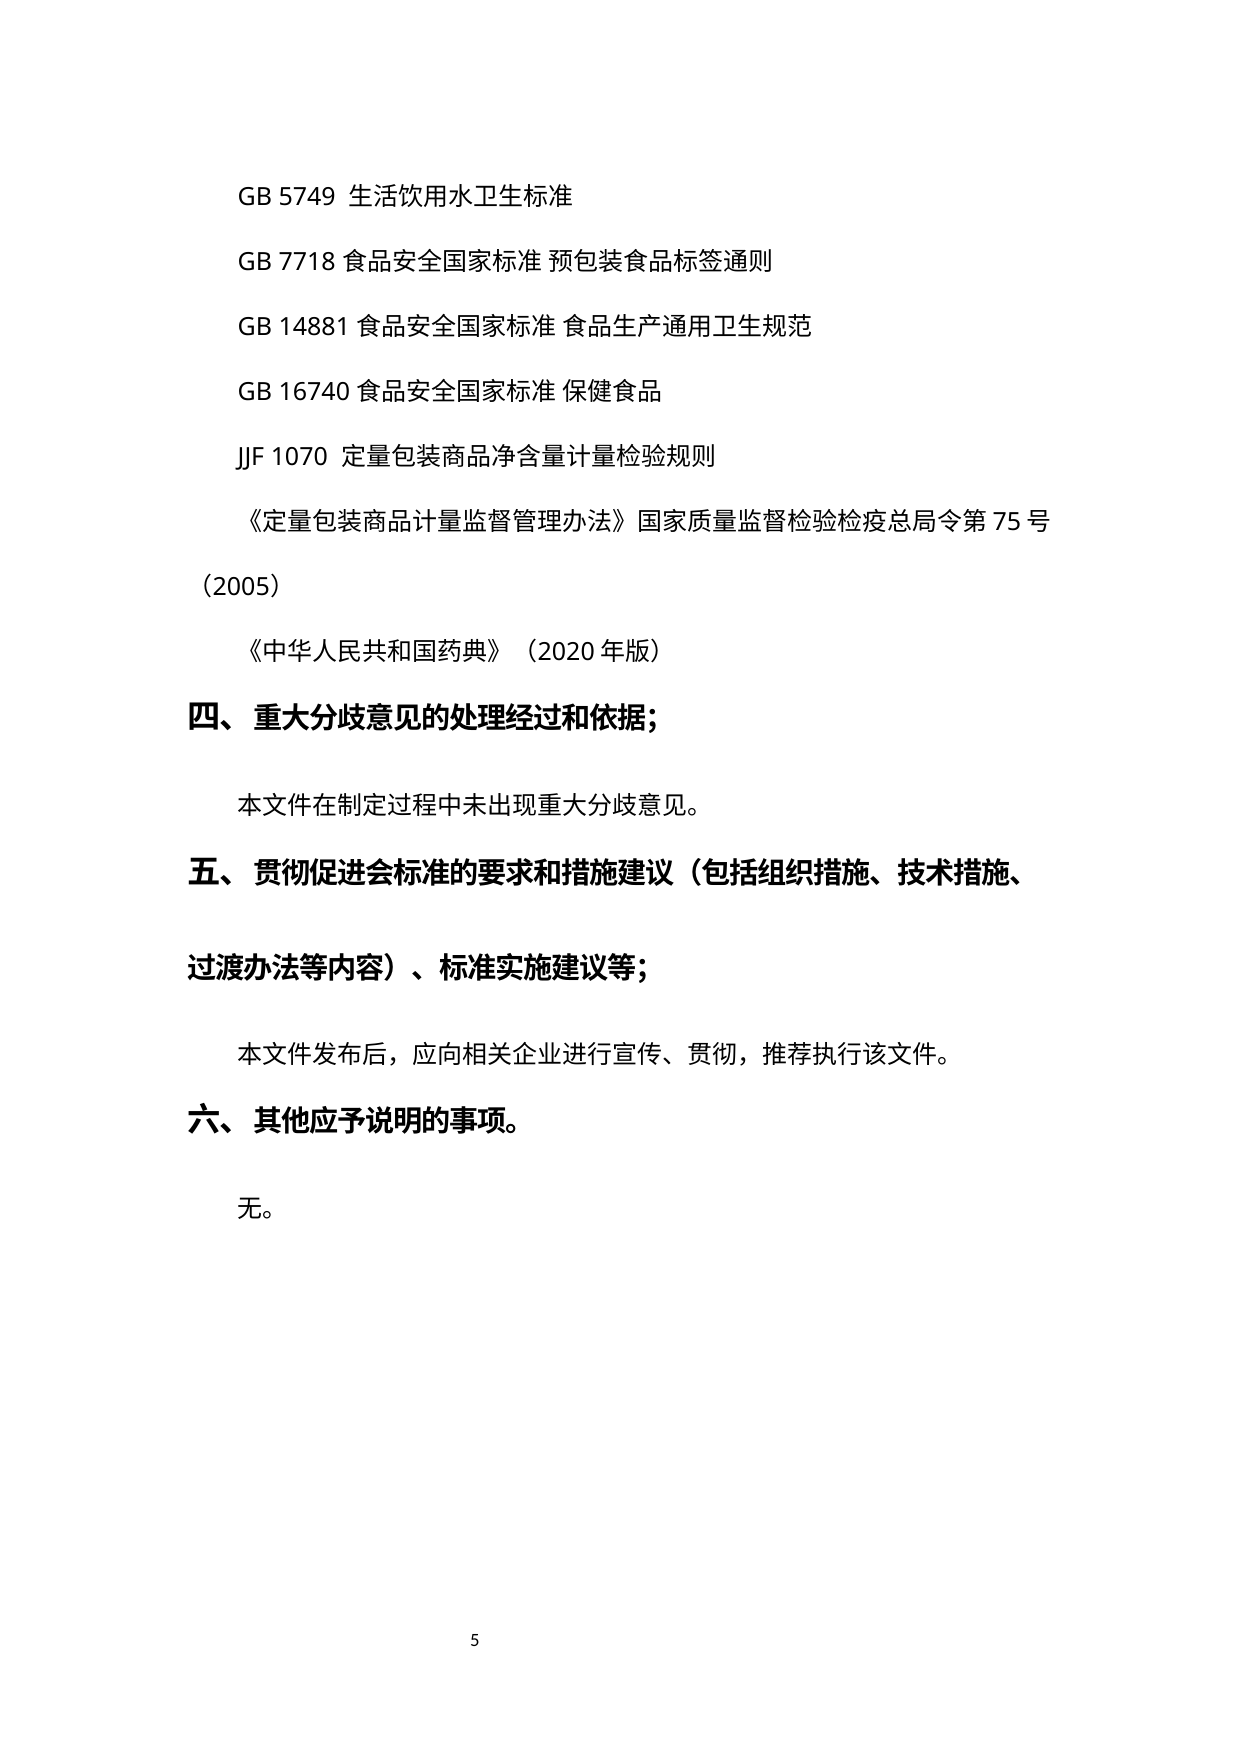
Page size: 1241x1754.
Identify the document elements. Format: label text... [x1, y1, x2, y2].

list 无。 [187, 1174, 1053, 1239]
list 本文件在制定过程中未出现重大分歧意见。 [187, 771, 1053, 836]
list JJF 1070 定量包装商品净含量计量检验规则 [187, 422, 1053, 487]
text 五、贯彻促进会标准的要求和措施建议（包括组织措施、技术措施、过渡办法等内容）、标准实施建议等； [187, 836, 1053, 998]
list 本文件发布后，应向相关企业进行宣传、贯彻，推荐执行该文件。 [187, 1020, 1053, 1085]
list GB 7718 食品安全国家标准 预包装食品标签通则 [187, 227, 1053, 292]
list GB 16740 食品安全国家标准 保健食品 [187, 357, 1053, 422]
list GB 14881 食品安全国家标准 食品生产通用卫生规范 [187, 292, 1053, 357]
text 四、重大分歧意见的处理经过和依据； [187, 682, 1053, 747]
list 《中华人民共和国药典》（2020年版） [187, 617, 1053, 682]
list 《定量包装商品计量监督管理办法》国家质量监督检验检疫总局令第75号（2005） [187, 487, 1053, 617]
text 六、其他应予说明的事项。 [187, 1085, 1053, 1150]
list GB 5749 生活饮用水卫生标准 [187, 162, 1053, 227]
